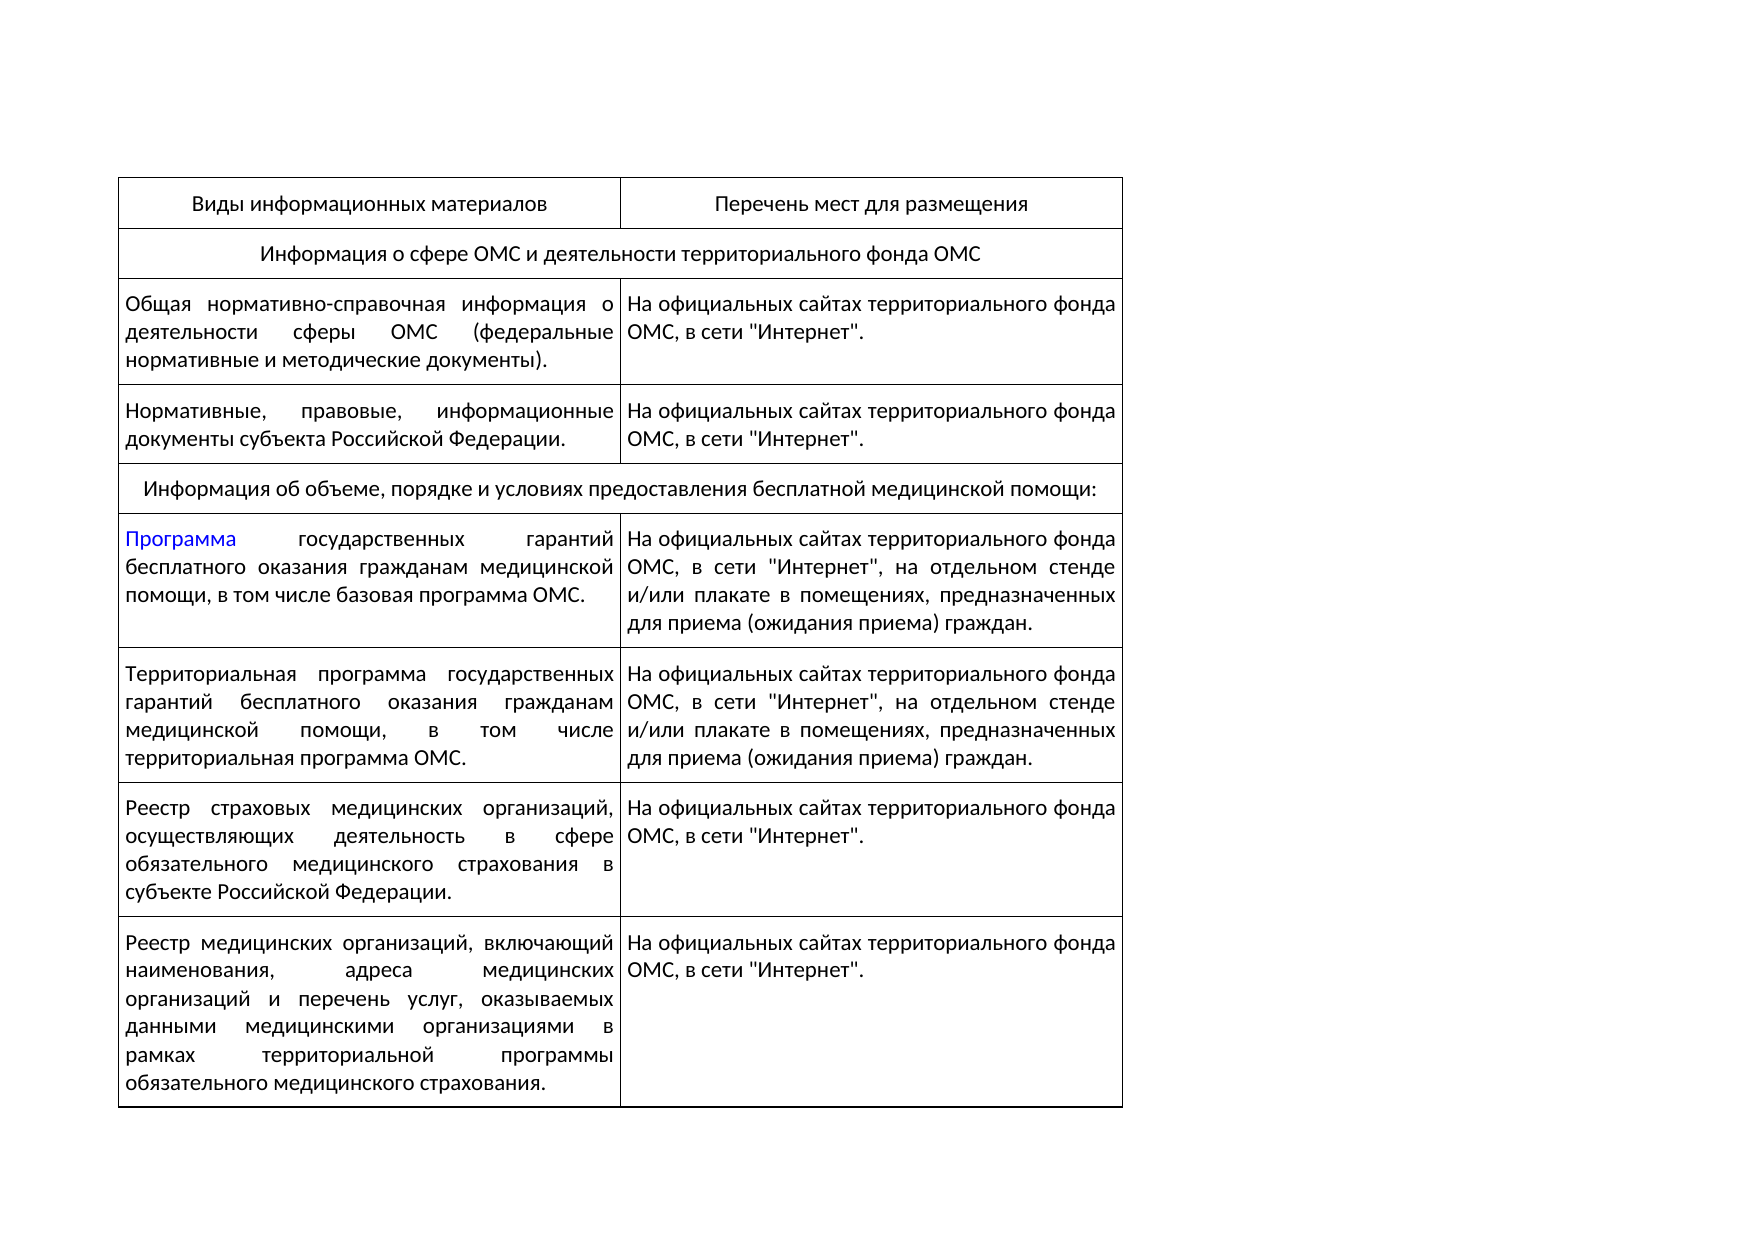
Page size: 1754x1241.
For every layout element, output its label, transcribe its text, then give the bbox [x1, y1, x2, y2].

table_header Виды информационных материалов [119, 178, 620, 227]
table_cell Информация об объеме, порядке и условиях предоставления бесплатной медицинской помощи: [119, 464, 1122, 513]
table_cell На официальных сайтах территориального фонда ОМС, в сети "Интернет", на отдельном стенде и/или плакате в помещениях, предназначенных для приема (ожидания приема) граждан. [621, 514, 1122, 647]
table_header Перечень мест для размещения [621, 178, 1122, 227]
table_cell На официальных сайтах территориального фонда ОМС, в сети "Интернет". [621, 279, 1122, 384]
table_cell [621, 917, 1122, 1106]
table_cell Общая нормативно-справочная информация о деятельности сферы ОМС (федеральные нормативные и методические документы). [119, 279, 620, 384]
table_cell Информация о сфере ОМС и деятельности территориального фонда ОМС [119, 229, 1122, 278]
table_cell На официальных сайтах территориального фонда ОМС, в сети "Интернет", на отдельном стенде и/или плакате в помещениях, предназначенных для приема (ожидания приема) граждан. [621, 648, 1122, 782]
table_cell На официальных сайтах территориального фонда ОМС, в сети "Интернет". [621, 783, 1122, 916]
table_cell Программа государственных гарантий бесплатного оказания гражданам медицинской помощи, в том числе базовая программа ОМС. [119, 514, 620, 647]
table_cell На официальных сайтах территориального фонда ОМС, в сети "Интернет". [621, 385, 1122, 462]
table_cell Реестр страховых медицинских организаций, осуществляющих деятельность в сфере обязательного медицинского страхования в субъекте Российской Федерации. [119, 783, 620, 916]
table_cell Реестр медицинских организаций, включающий наименования, адреса медицинских организаций и перечень услуг, оказываемых данными медицинскими организациями в рамках территориальной программы обязательного медицинского страхования. [119, 917, 620, 1106]
table_cell Нормативные, правовые, информационные документы субъекта Российской Федерации. [119, 385, 620, 462]
table_cell Территориальная программа государственных гарантий бесплатного оказания гражданам медицинской помощи, в том числе территориальная программа ОМС. [119, 648, 620, 782]
